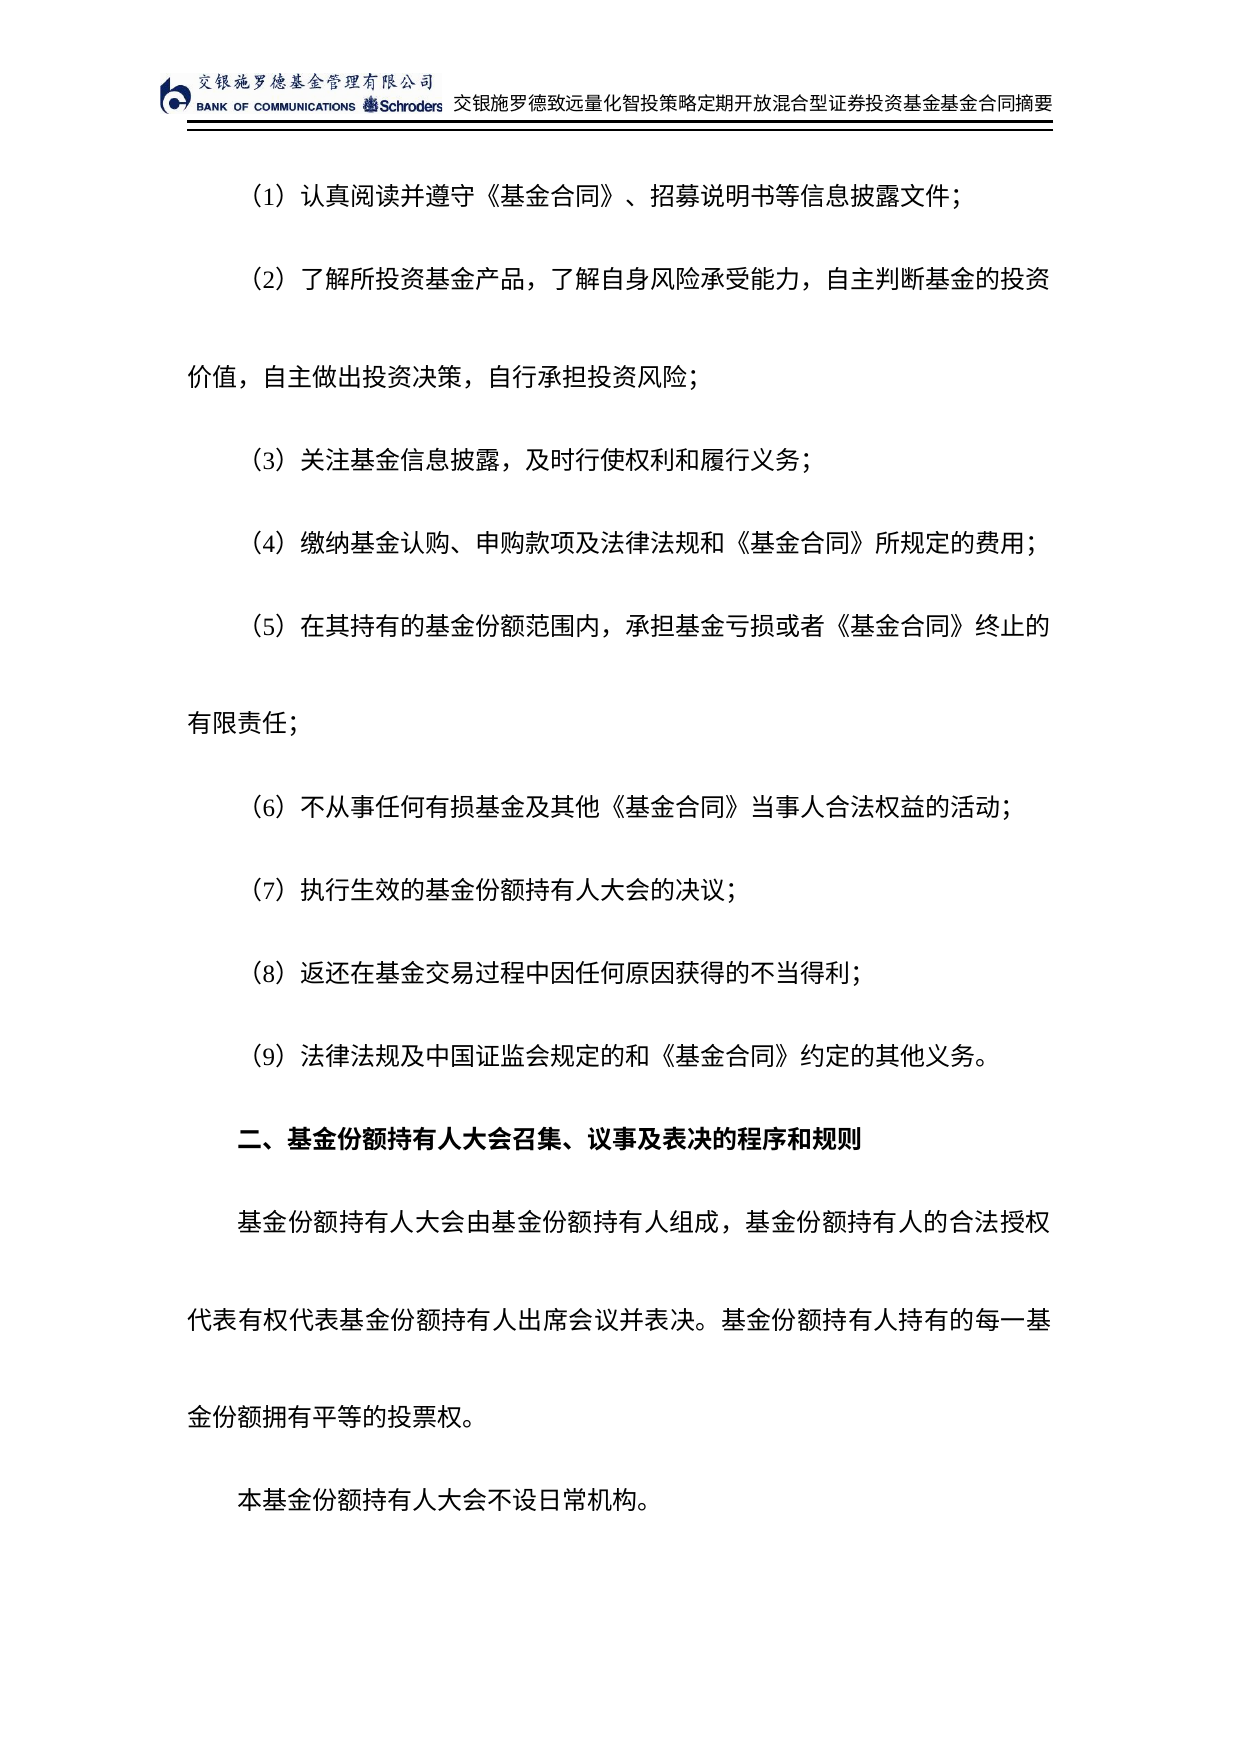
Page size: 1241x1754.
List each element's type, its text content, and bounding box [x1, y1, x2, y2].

picture [160, 73, 443, 114]
text （8）返还在基金交易过程中因任何原因获得的不当得利； [187, 939, 1053, 1004]
text 基金份额持有人大会由基金份额持有人组成，基金份额持有人的合法授权代表有权代表基金份额持有人出席会议并表决。基金份额持有人持有的每一基金份额拥有平等的投票权。 [187, 1188, 1053, 1448]
text （6）不从事任何有损基金及其他《基金合同》当事人合法权益的活动； [187, 773, 1053, 838]
text （5）在其持有的基金份额范围内，承担基金亏损或者《基金合同》终止的有限责任； [187, 592, 1053, 754]
text 二、基金份额持有人大会召集、议事及表决的程序和规则 [187, 1105, 1053, 1170]
text （9）法律法规及中国证监会规定的和《基金合同》约定的其他义务。 [187, 1022, 1053, 1087]
text （2）了解所投资基金产品，了解自身风险承受能力，自主判断基金的投资价值，自主做出投资决策，自行承担投资风险； [187, 245, 1053, 408]
text （1）认真阅读并遵守《基金合同》、招募说明书等信息披露文件； [187, 162, 1053, 227]
text （4）缴纳基金认购、申购款项及法律法规和《基金合同》所规定的费用； [187, 509, 1053, 574]
text （3）关注基金信息披露，及时行使权利和履行义务； [187, 426, 1053, 491]
text （7）执行生效的基金份额持有人大会的决议； [187, 856, 1053, 921]
text 本基金份额持有人大会不设日常机构。 [187, 1466, 1053, 1531]
